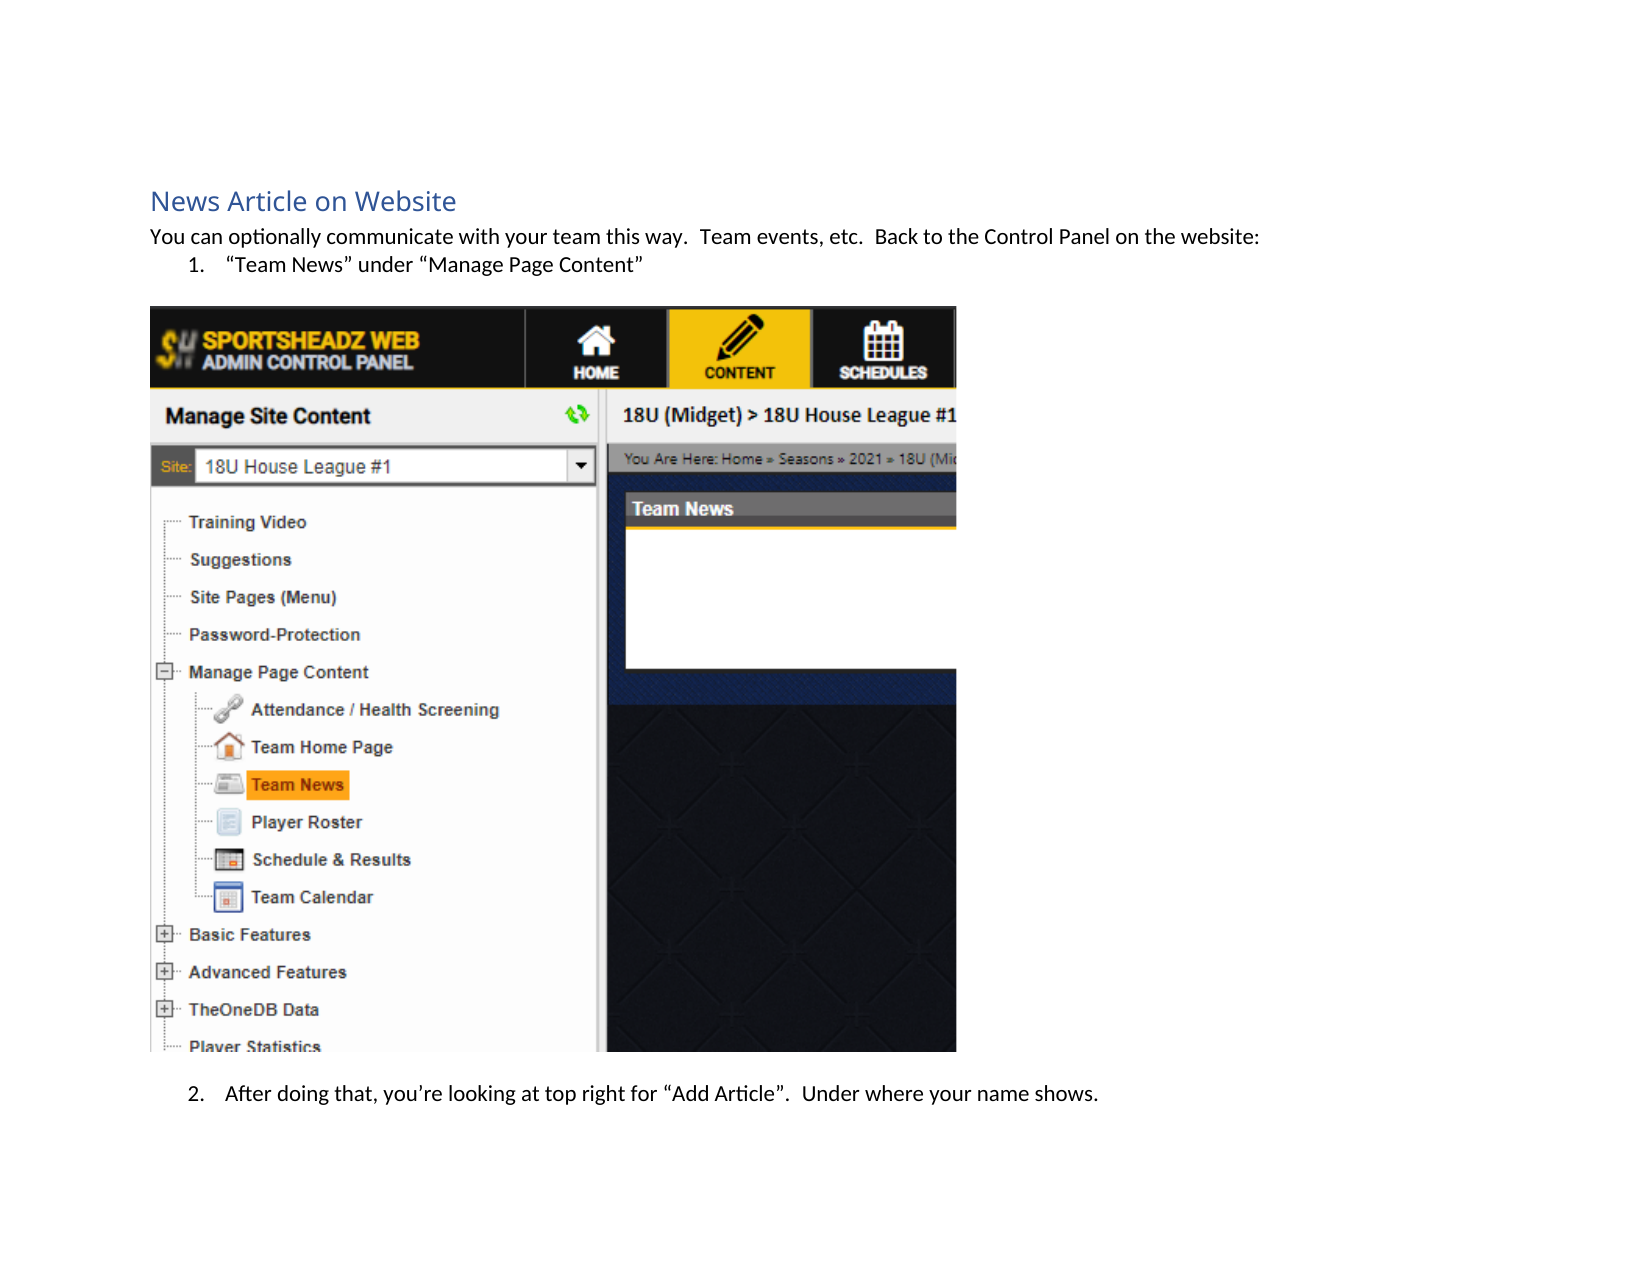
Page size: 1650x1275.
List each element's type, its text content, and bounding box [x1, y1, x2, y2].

list “Team News” under “Manage Page Content” [187, 250, 1500, 278]
list After doing that, you’re looking at top right for “Add Article”. Under where your name shows. [187, 1079, 1500, 1107]
picture [150, 306, 957, 1052]
subtitle News Article on Website [150, 182, 1500, 219]
text You can optionally communicate with your team this way. Team events, etc. Back to the Control Panel on the website: [150, 222, 1500, 250]
